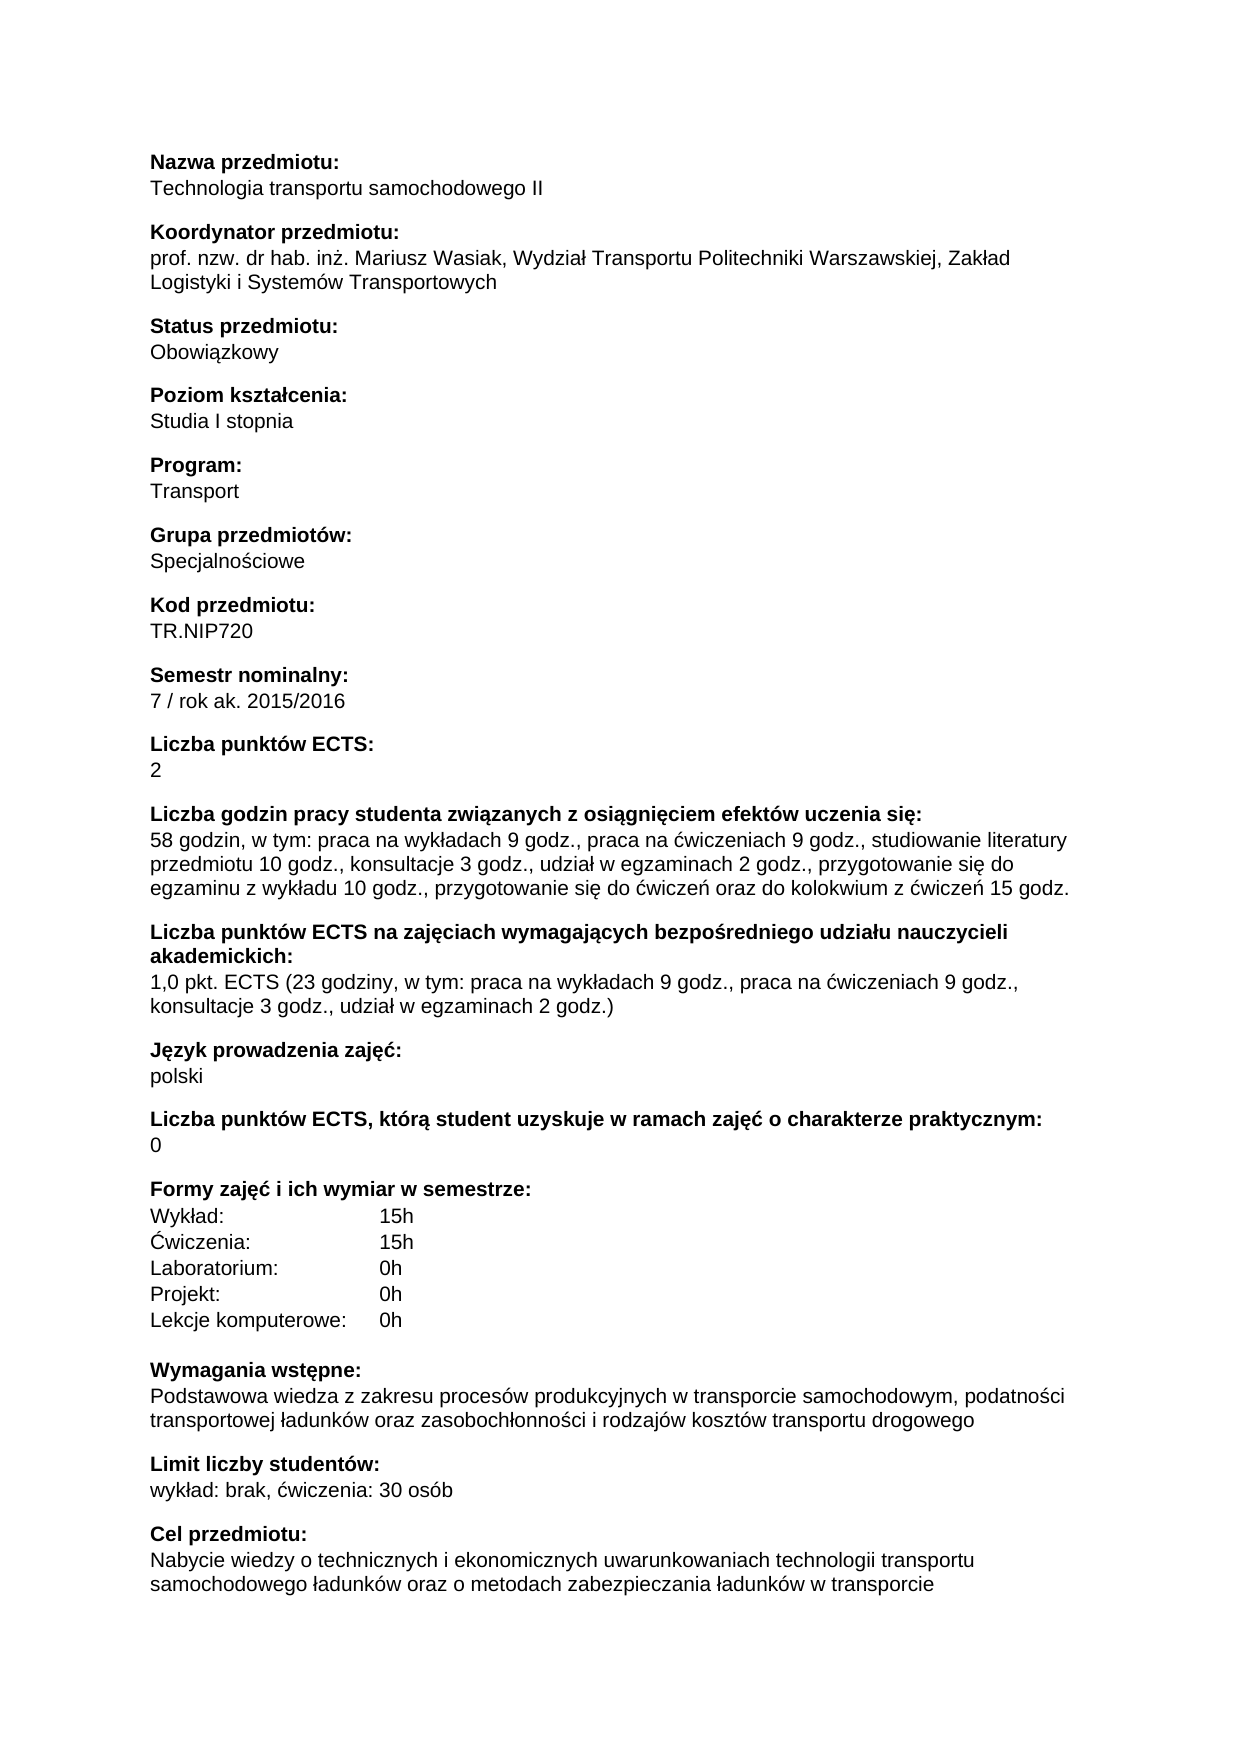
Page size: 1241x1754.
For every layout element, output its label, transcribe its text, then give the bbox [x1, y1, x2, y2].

text Grupa przedmiotów: [150, 523, 1090, 547]
table_cell Laboratorium: [140, 1256, 367, 1280]
text Cel przedmiotu: [150, 1521, 1090, 1545]
text 0 [150, 1133, 1090, 1157]
text Liczba godzin pracy studenta związanych z osiągnięciem efektów uczenia się: [150, 802, 1090, 826]
text wykład: brak, ćwiczenia: 30 osób [150, 1478, 1090, 1502]
text Podstawowa wiedza z zakresu procesów produkcyjnych w transporcie samochodowym, podatności transportowej ładunków oraz zasobochłonności i rodzajów kosztów transportu drogowego [150, 1384, 1090, 1432]
text Limit liczby studentów: [150, 1452, 1090, 1476]
table_cell Projekt: [140, 1282, 367, 1306]
text Nazwa przedmiotu: [150, 150, 1090, 174]
text Status przedmiotu: [150, 313, 1090, 337]
text Obowiązkowy [150, 339, 1090, 363]
text Poziom kształcenia: [150, 383, 1090, 407]
text Technologia transportu samochodowego II [150, 176, 1090, 200]
text Liczba punktów ECTS: [150, 732, 1090, 756]
text Transport [150, 479, 1090, 503]
text 1,0 pkt. ECTS (23 godziny, w tym: praca na wykładach 9 godz., praca na ćwiczeniach 9 godz., konsultacje 3 godz., udział w egzaminach 2 godz.) [150, 970, 1090, 1018]
text Wymagania wstępne: [150, 1358, 1090, 1382]
text Liczba punktów ECTS, którą student uzyskuje w ramach zajęć o charakterze praktycznym: [150, 1107, 1090, 1131]
text Formy zajęć i ich wymiar w semestrze: [150, 1177, 1090, 1201]
text Studia I stopnia [150, 409, 1090, 433]
table_header Wykład: [140, 1204, 367, 1228]
table_cell 15h [369, 1228, 597, 1254]
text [150, 1547, 1090, 1595]
text 2 [150, 758, 1090, 782]
text Specjalnościowe [150, 549, 1090, 573]
text Liczba punktów ECTS na zajęciach wymagających bezpośredniego udziału nauczycieli akademickich: [150, 920, 1090, 968]
text polski [150, 1063, 1090, 1087]
text 58 godzin, w tym: praca na wykładach 9 godz., praca na ćwiczeniach 9 godz., studiowanie literatury przedmiotu 10 godz., konsultacje 3 godz., udział w egzaminach 2 godz., przygotowanie się do egzaminu z wykładu 10 godz., przygotowanie się do ćwiczeń oraz do kolokwium z ćwiczeń 15 godz. [150, 828, 1090, 900]
table_cell 0h [369, 1306, 597, 1332]
text Koordynator przedmiotu: [150, 220, 1090, 244]
table_cell 0h [369, 1280, 597, 1306]
text 7 / rok ak. 2015/2016 [150, 688, 1090, 712]
text Język prowadzenia zajęć: [150, 1037, 1090, 1061]
text Semestr nominalny: [150, 662, 1090, 686]
table_cell 0h [369, 1254, 597, 1280]
table_cell Ćwiczenia: [140, 1230, 367, 1254]
text prof. nzw. dr hab. inż. Mariusz Wasiak, Wydział Transportu Politechniki Warszawskiej, Zakład Logistyki i Systemów Transportowych [150, 246, 1090, 294]
table_cell Lekcje komputerowe: [140, 1308, 367, 1332]
text TR.NIP720 [150, 619, 1090, 643]
text Program: [150, 453, 1090, 477]
text Kod przedmiotu: [150, 593, 1090, 617]
table_header 15h [369, 1204, 597, 1228]
